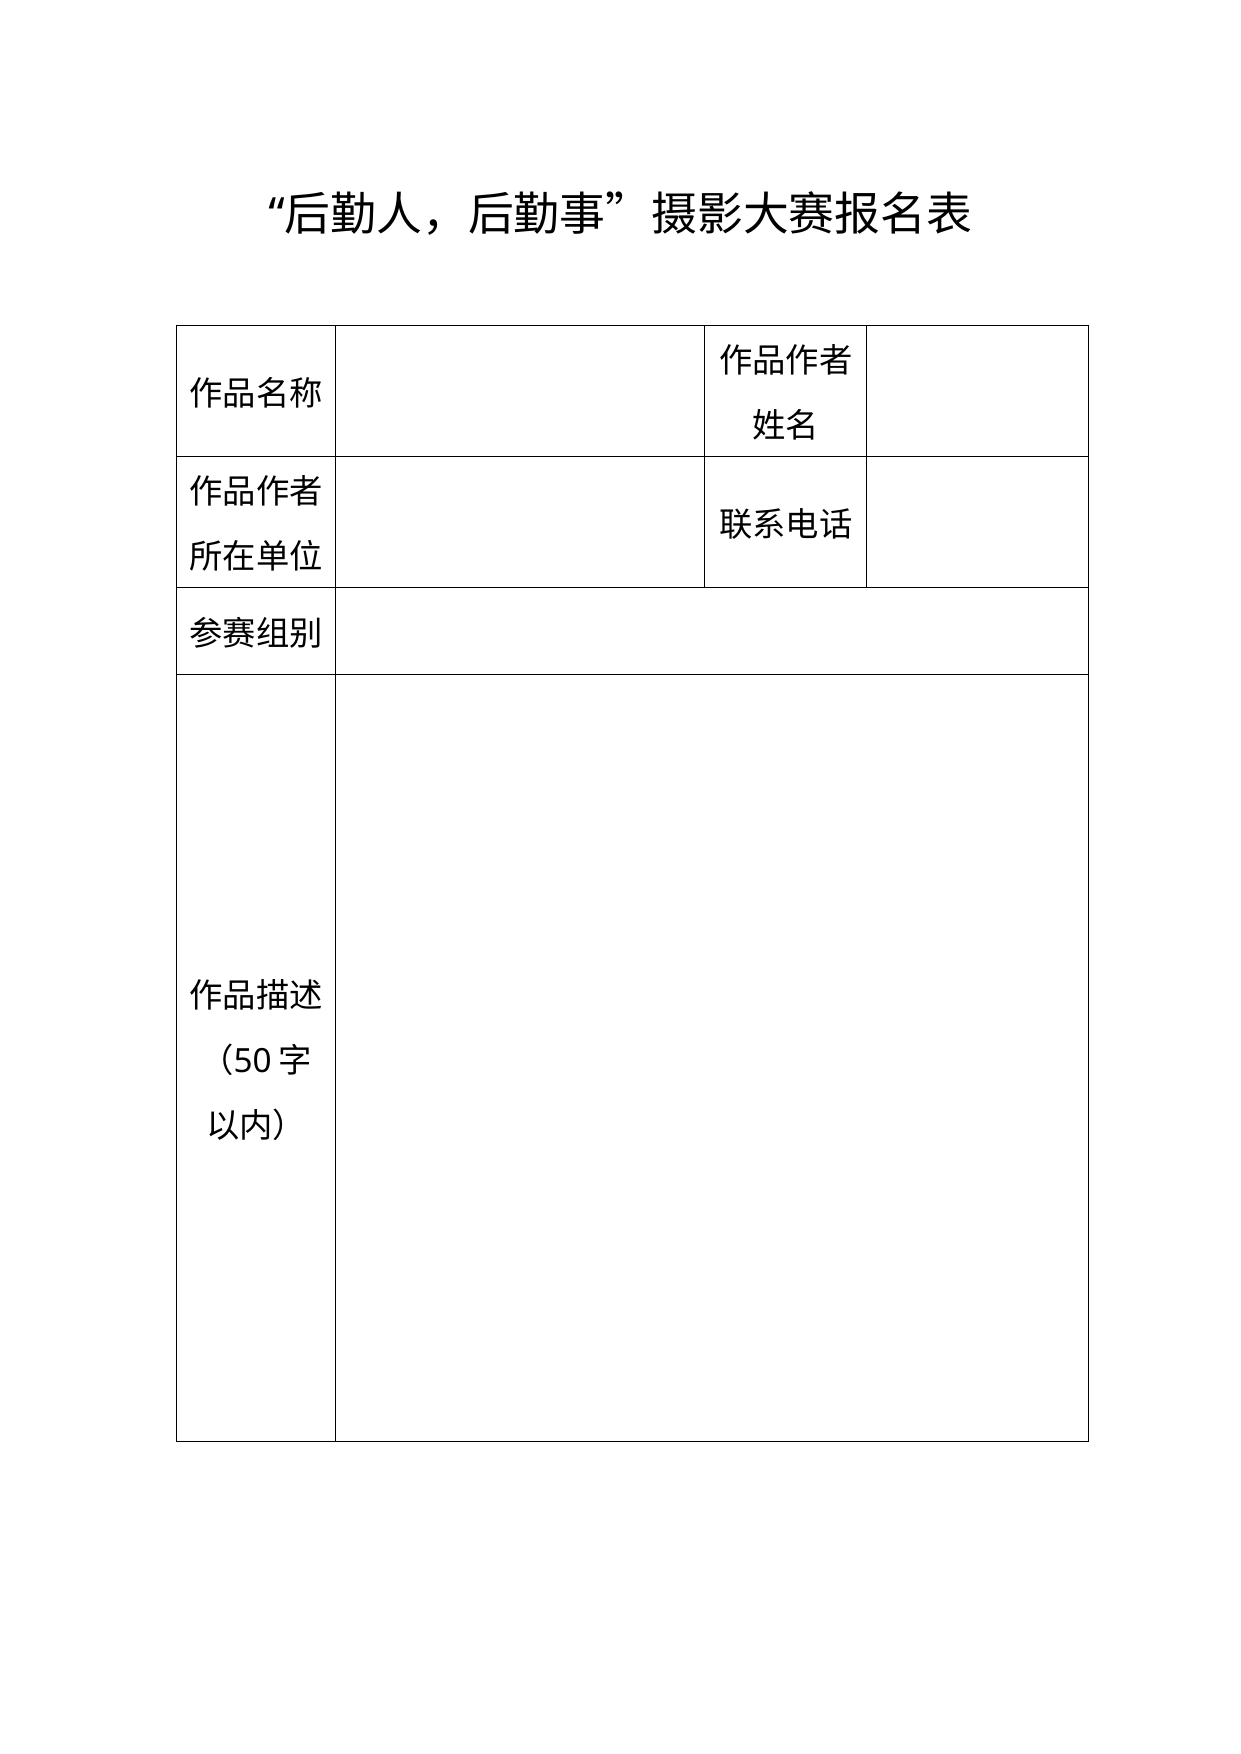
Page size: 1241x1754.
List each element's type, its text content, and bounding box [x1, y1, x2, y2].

table_header 作品作者姓名 [705, 326, 866, 456]
table_cell [336, 588, 1088, 674]
table_header 作品名称 [177, 326, 335, 456]
text “后勤人，后勤事”摄影大赛报名表 [187, 162, 1053, 259]
table_cell [336, 675, 1088, 1441]
table_cell [336, 457, 704, 587]
table_cell 作品描述（50字以内） [177, 675, 335, 1441]
table_header [867, 326, 1088, 456]
table_header [336, 326, 704, 456]
table_cell 联系电话 [705, 457, 866, 587]
table_cell 作品作者所在单位 [177, 457, 335, 587]
table_cell 参赛组别 [177, 588, 335, 674]
table_cell [867, 457, 1088, 587]
